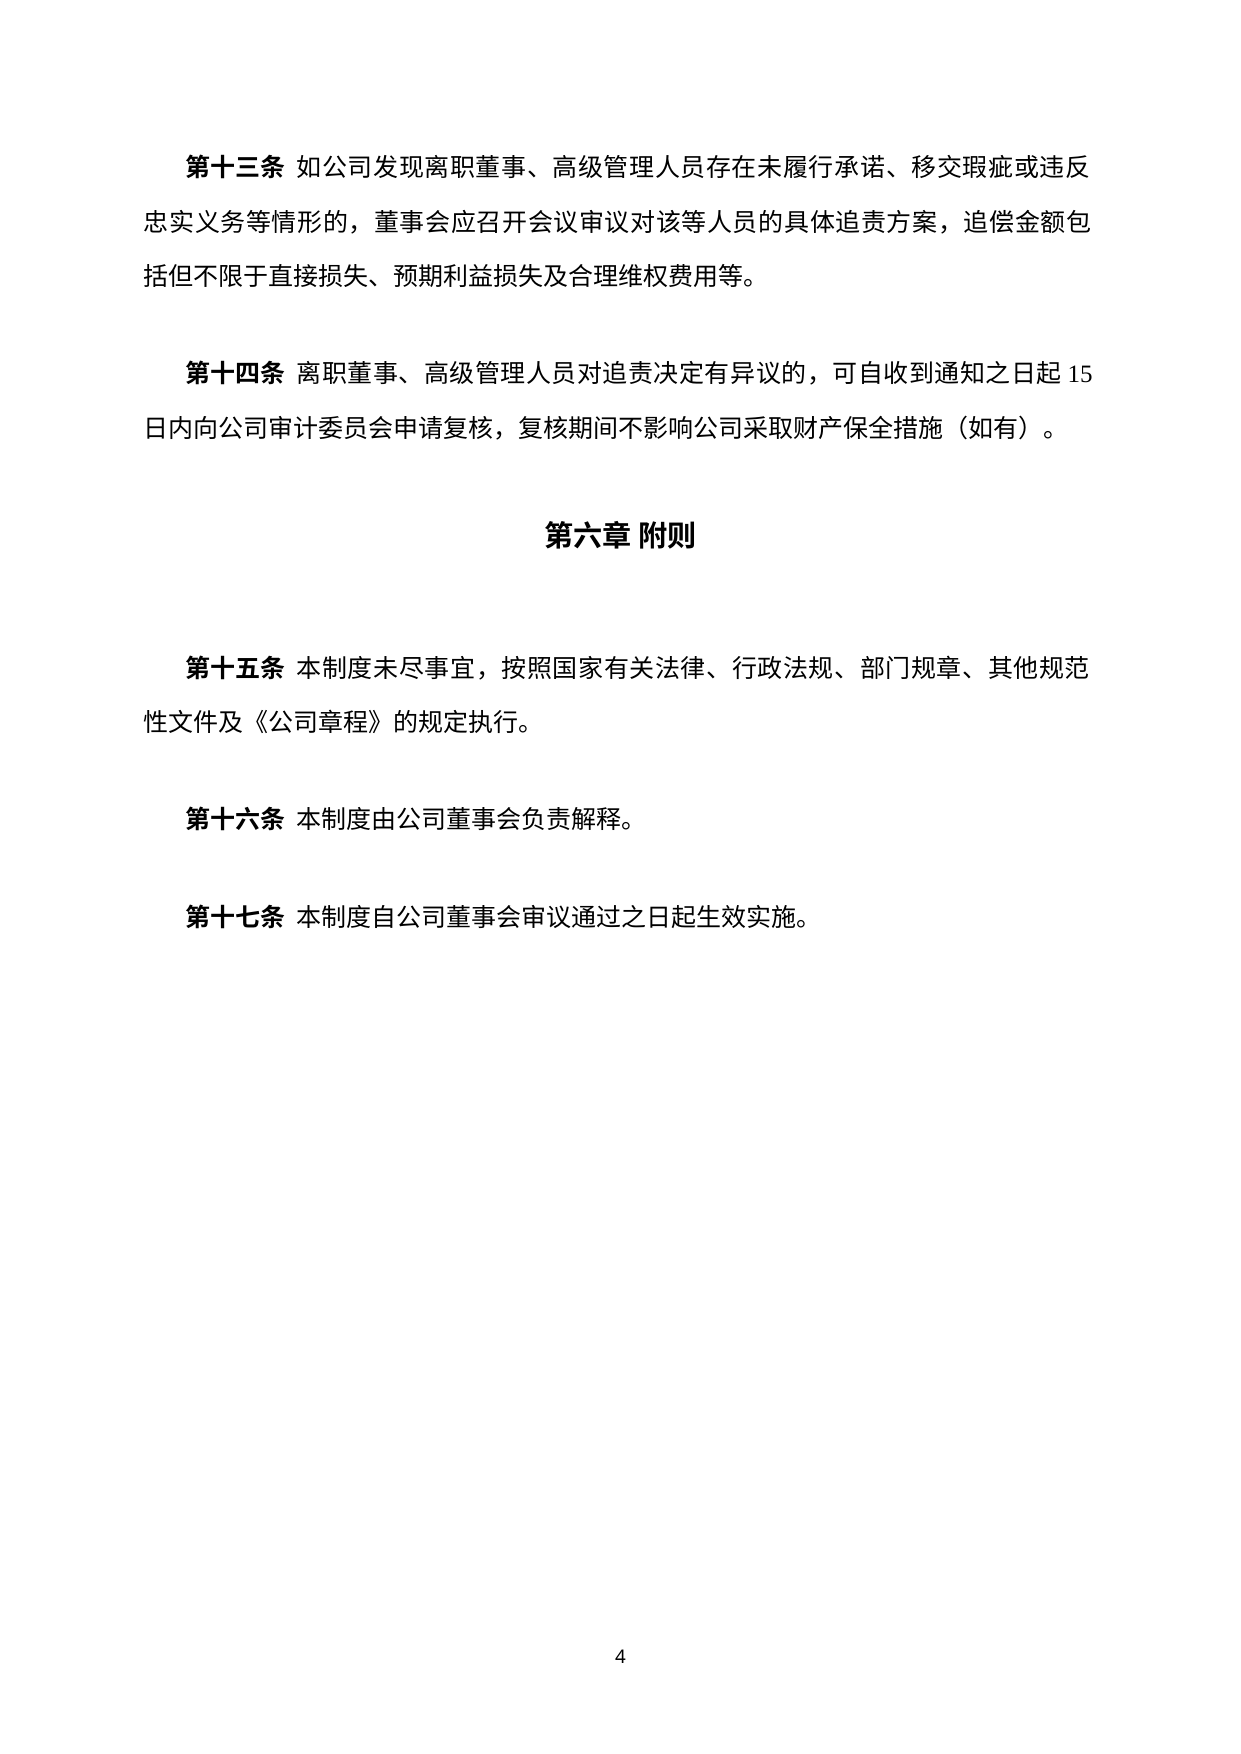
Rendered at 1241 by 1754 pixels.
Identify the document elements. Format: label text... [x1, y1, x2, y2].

list 本制度由公司董事会负责解释。 [143, 800, 1092, 836]
list 如公司发现离职董事、高级管理人员存在未履行承诺、移交瑕疵或违反忠实义务等情形的，董事会应召开会议审议对该等人员的具体追责方案，追偿金额包括但不限于直接损失、预期利益损失及合理维权费用等。 [143, 148, 1092, 293]
text 第六章 附则 [148, 513, 1092, 555]
list 离职董事、高级管理人员对追责决定有异议的，可自收到通知之日起15日内向公司审计委员会申请复核，复核期间不影响公司采取财产保全措施（如有）。 [143, 354, 1092, 444]
list 本制度自公司董事会审议通过之日起生效实施。 [143, 897, 1092, 934]
list 本制度未尽事宜，按照国家有关法律、行政法规、部门规章、其他规范性文件及《公司章程》的规定执行。 [143, 648, 1092, 739]
